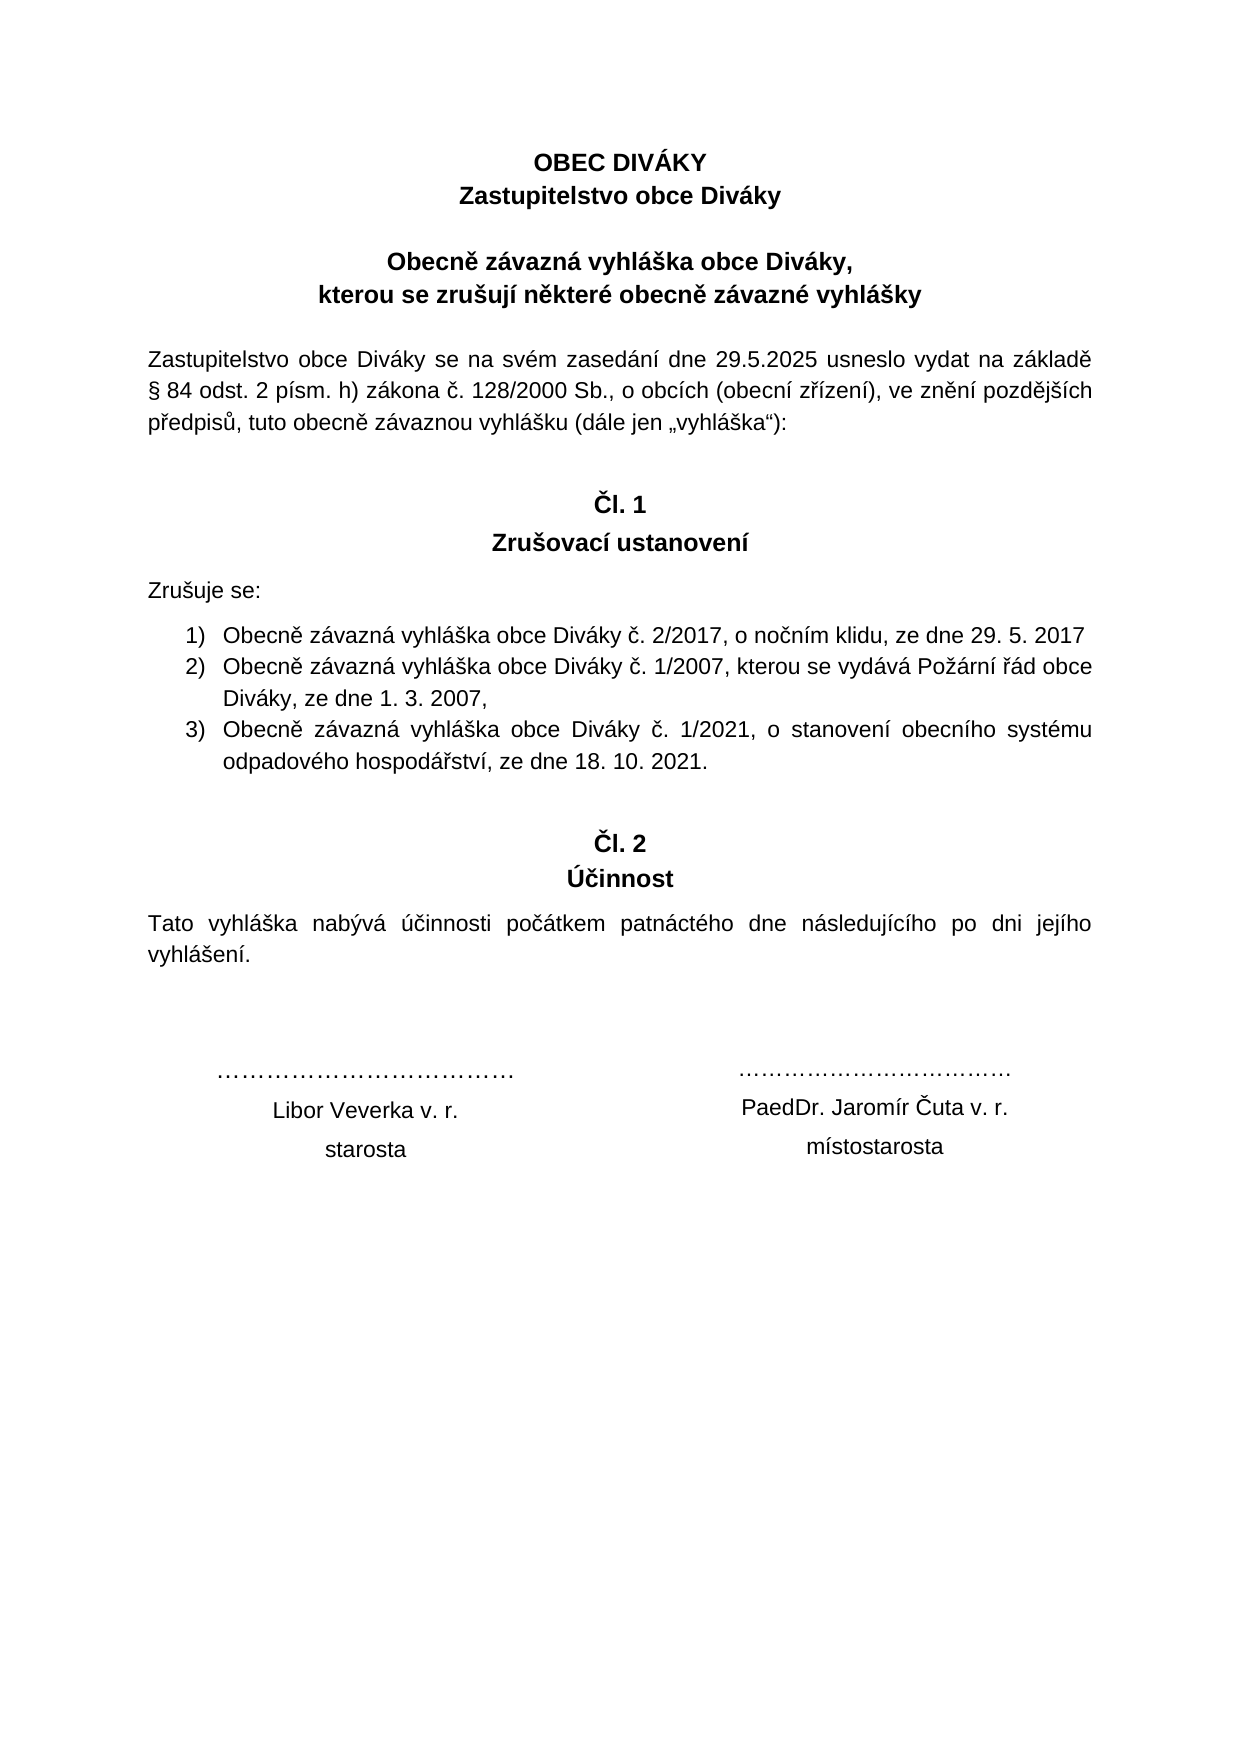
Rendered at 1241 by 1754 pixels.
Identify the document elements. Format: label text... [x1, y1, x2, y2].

list Obecně závazná vyhláška obce Diváky č. 1/2007, kterou se vydává Požární řád obce Diváky, ze dne 1. 3. 2007, [185, 653, 1093, 711]
text Zrušovací ustanovení [148, 528, 1093, 556]
text Čl. 2 [148, 829, 1093, 858]
text místostarosta [657, 1133, 1093, 1159]
text Libor Veverka v. r. [148, 1097, 583, 1123]
text kterou se zrušují některé obecně závazné vyhlášky [148, 280, 1093, 308]
text starosta [148, 1136, 583, 1162]
text ……………………………… [657, 1055, 1093, 1082]
text OBEC DIVÁKY [148, 148, 1093, 176]
list Obecně závazná vyhláška obce Diváky č. 2/2017, o nočním klidu, ze dne 29. 5. 2017 [185, 622, 1093, 648]
text Účinnost [148, 864, 1093, 893]
text Obecně závazná vyhláška obce Diváky, [148, 247, 1093, 275]
text Zrušuje se: [148, 577, 1093, 604]
text PaedDr. Jaromír Čuta v. r. [657, 1094, 1093, 1121]
list Obecně závazná vyhláška obce Diváky č. 1/2021, o stanovení obecního systému odpadového hospodářství, ze dne 18. 10. 2021. [185, 716, 1093, 774]
text Čl. 1 [148, 490, 1093, 519]
text Zastupitelstvo obce Diváky [148, 181, 1093, 209]
text Tato vyhláška nabývá účinnosti počátkem patnáctého dne následujícího po dni jejího vyhlášení. [148, 910, 1093, 968]
text Zastupitelstvo obce Diváky se na svém zasedání dne 29.5.2025 usneslo vydat na základě § 84 odst. 2 písm. h) zákona č. 128/2000 Sb., o obcích (obecní zřízení), ve znění pozdějších předpisů, tuto obecně závaznou vyhlášku (dále jen „vyhláška“): [148, 346, 1093, 435]
text ……………………………… [148, 1055, 583, 1084]
